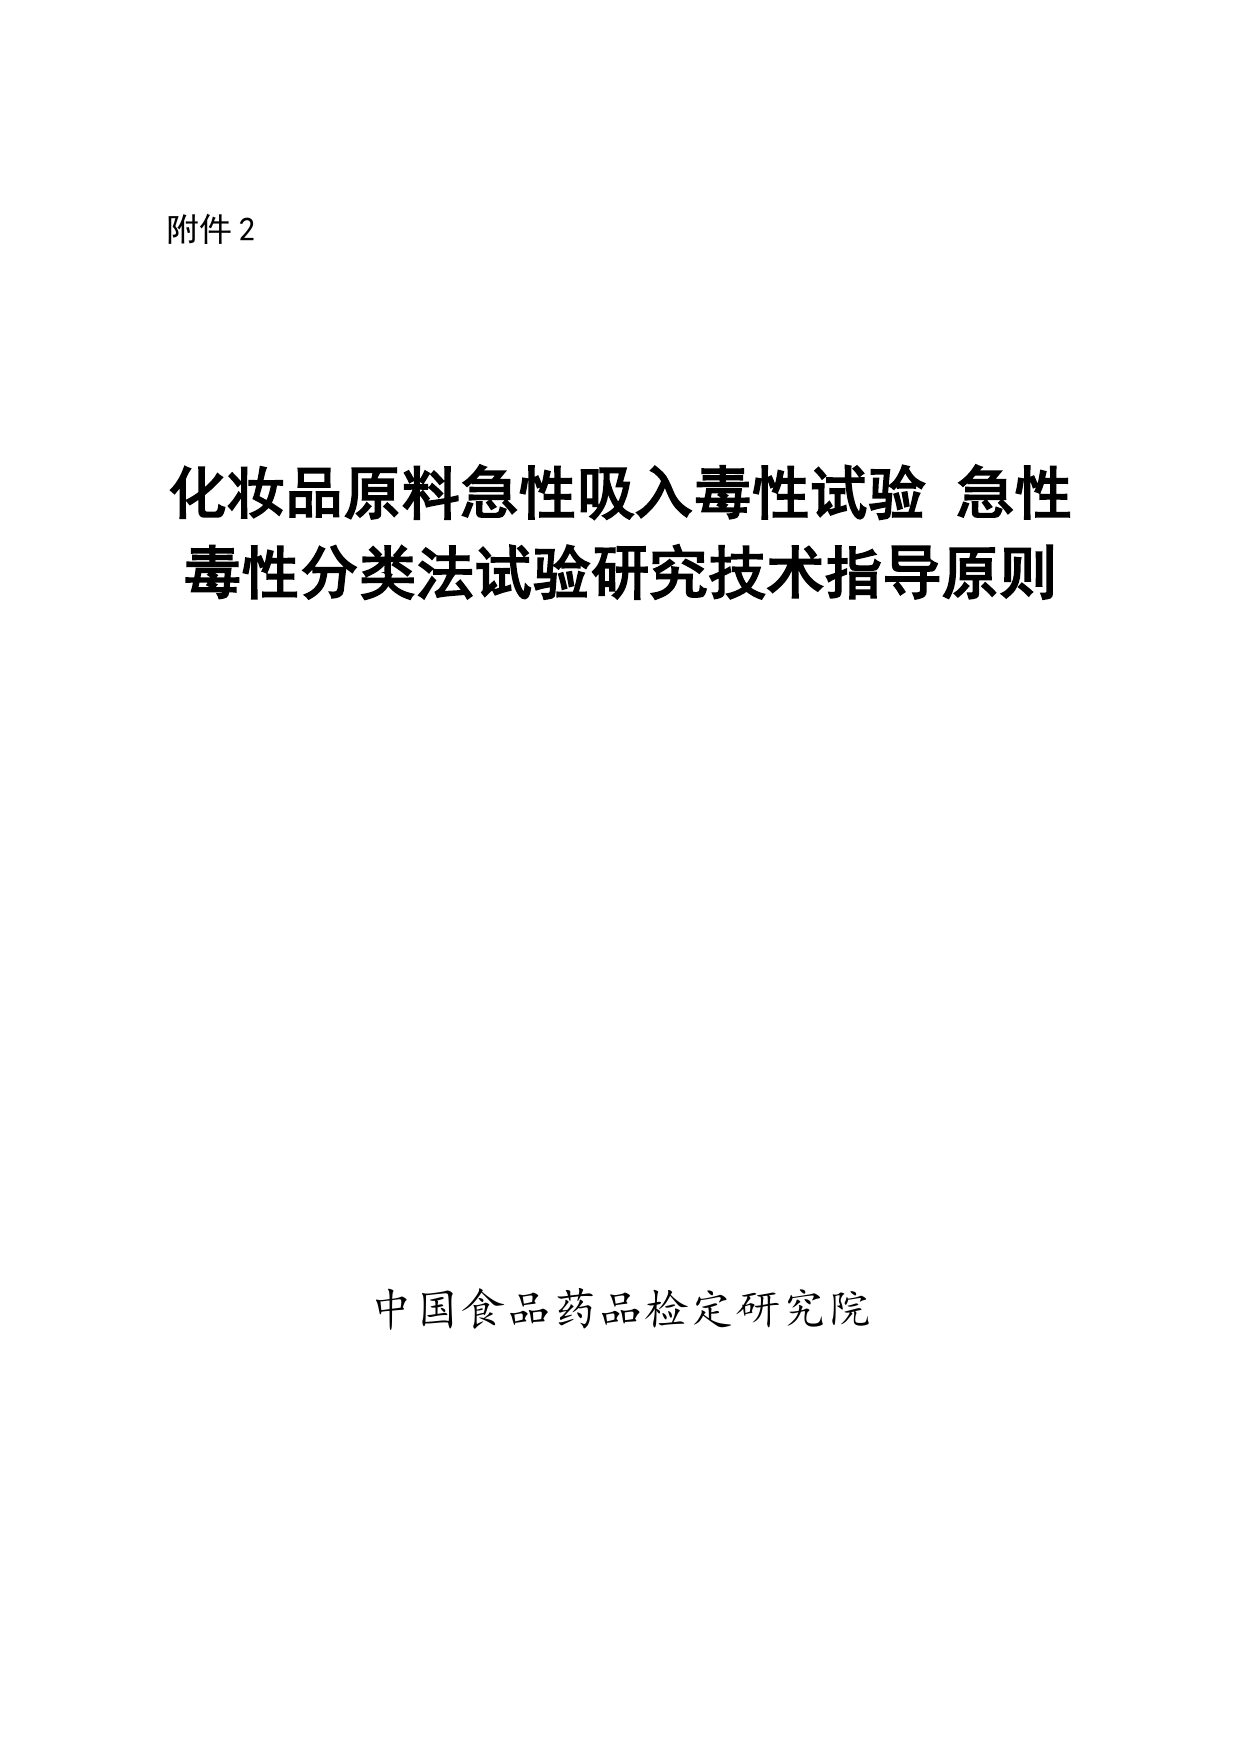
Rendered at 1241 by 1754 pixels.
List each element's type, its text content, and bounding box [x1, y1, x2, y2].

text 化妆品原料急性吸入毒性试验 急性毒性分类法试验研究技术指导原则 [165, 455, 1075, 601]
text 附件2 [165, 195, 1075, 260]
text 中国食品药品检定研究院 [165, 1280, 1075, 1332]
